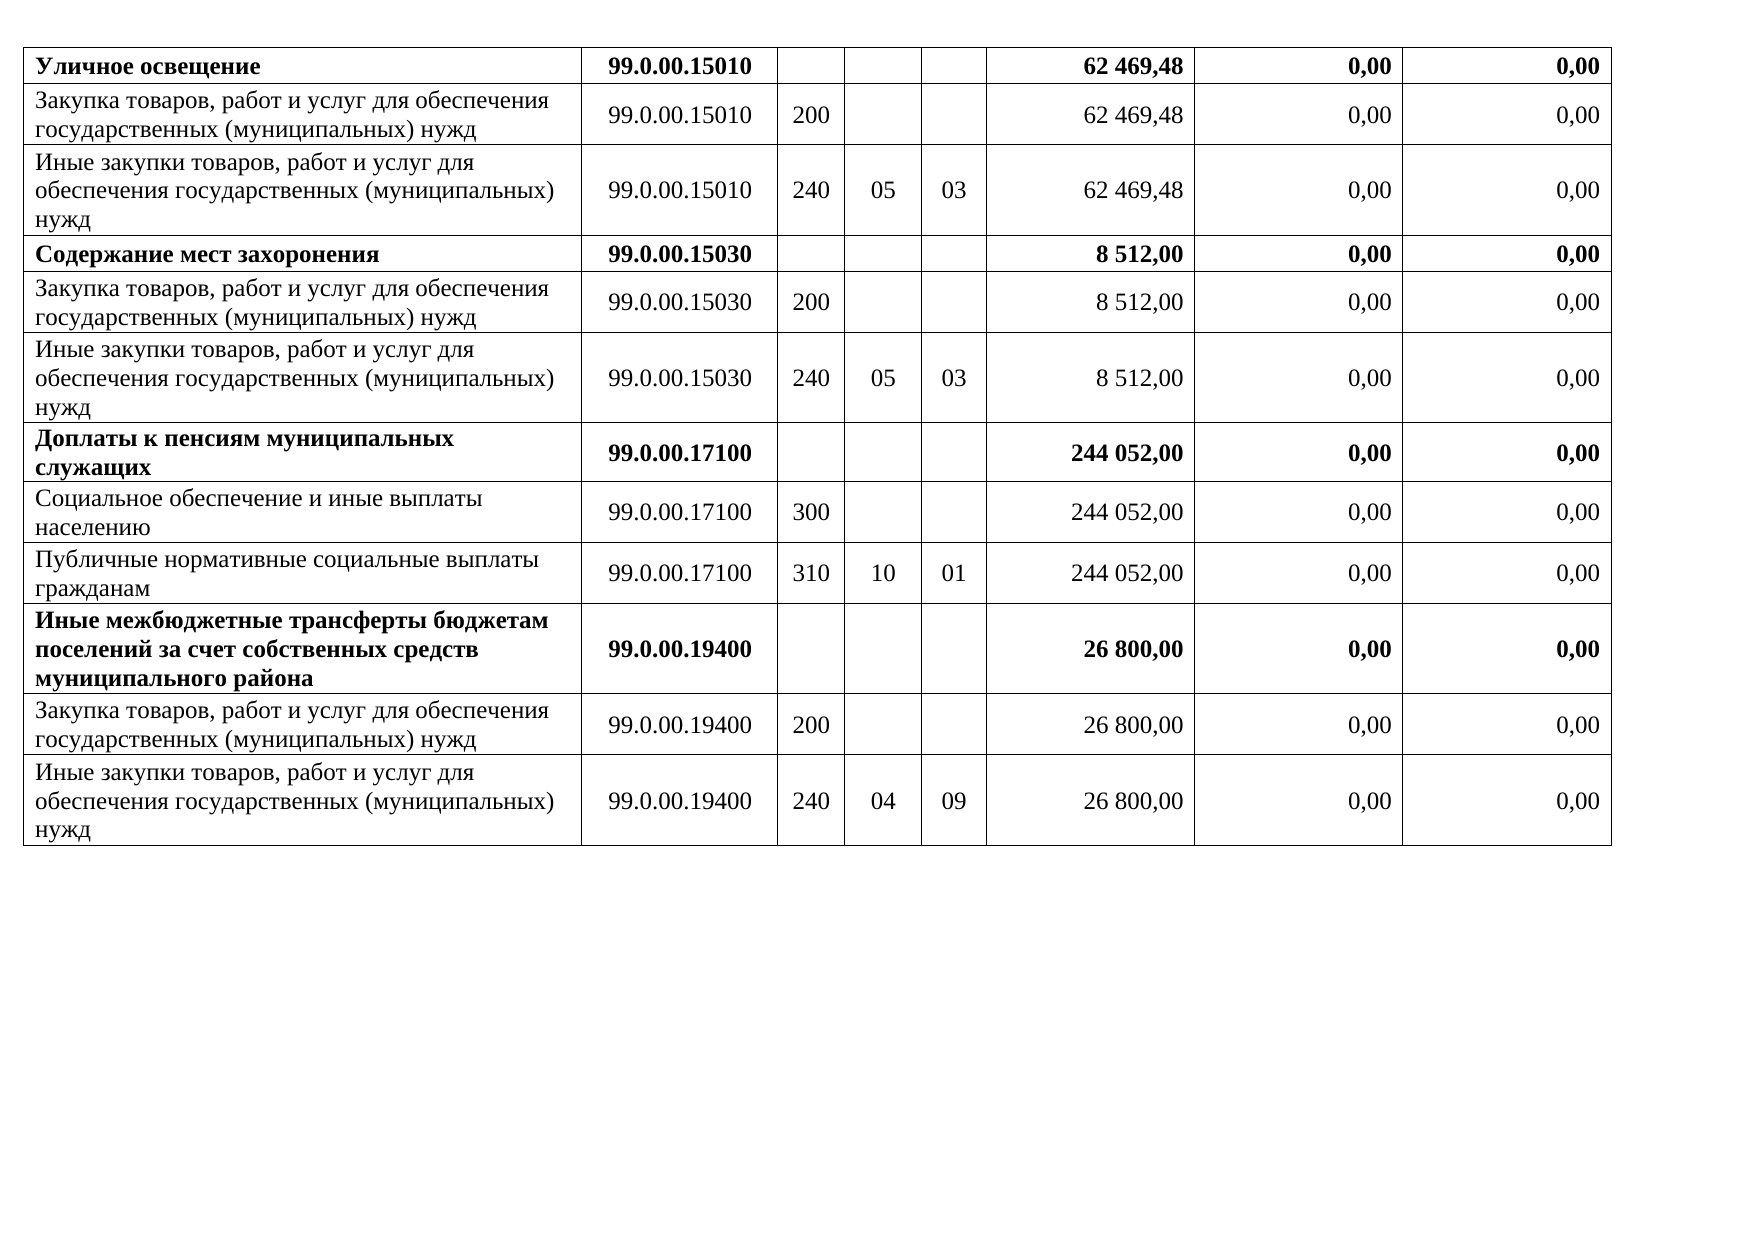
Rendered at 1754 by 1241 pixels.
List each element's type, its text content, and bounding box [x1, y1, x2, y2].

table_cell 200 [778, 694, 844, 754]
table_cell 0,00 [1403, 236, 1611, 271]
table_cell 0,00 [1195, 333, 1402, 422]
table_cell Уличное освещение [24, 48, 581, 83]
table_cell [922, 694, 986, 754]
table_cell 0,00 [1403, 423, 1611, 481]
table_cell 99.0.00.17100 [582, 482, 777, 542]
table_cell 0,00 [1403, 694, 1611, 754]
table_cell 240 [778, 145, 844, 235]
table_cell 0,00 [1403, 755, 1611, 845]
table_cell 0,00 [1403, 48, 1611, 83]
table_cell 62 469,48 [987, 84, 1194, 144]
table_cell 240 [778, 755, 844, 845]
table_cell Доплаты к пенсиям муниципальных служащих [24, 423, 581, 481]
table_cell [845, 604, 921, 693]
table_cell 03 [922, 145, 986, 235]
table_cell [922, 84, 986, 144]
table_cell Иные закупки товаров, работ и услуг для обеспечения государственных (муниципальных) нужд [24, 145, 581, 235]
table_cell 26 800,00 [987, 604, 1194, 693]
table_cell 0,00 [1195, 604, 1402, 693]
table_cell [845, 272, 921, 332]
table_cell [778, 604, 844, 693]
table_cell 0,00 [1403, 84, 1611, 144]
table_cell [845, 482, 921, 542]
table_cell 244 052,00 [987, 543, 1194, 603]
table_cell 244 052,00 [987, 482, 1194, 542]
table_cell Социальное обеспечение и иные выплаты населению [24, 482, 581, 542]
table_cell 0,00 [1195, 694, 1402, 754]
table_cell [922, 423, 986, 481]
table_cell 200 [778, 272, 844, 332]
table_cell 99.0.00.15010 [582, 145, 777, 235]
table_cell 99.0.00.15030 [582, 236, 777, 271]
table_cell 0,00 [1195, 84, 1402, 144]
table_cell [845, 423, 921, 481]
table_cell 10 [845, 543, 921, 603]
table_cell Закупка товаров, работ и услуг для обеспечения государственных (муниципальных) нужд [24, 84, 581, 144]
table_cell 0,00 [1403, 272, 1611, 332]
table_cell 0,00 [1195, 755, 1402, 845]
table_cell 240 [778, 333, 844, 422]
table_cell 0,00 [1195, 48, 1402, 83]
table_cell [778, 48, 844, 83]
table_cell [845, 236, 921, 271]
table_cell 244 052,00 [987, 423, 1194, 481]
table_cell 300 [778, 482, 844, 542]
table_cell 99.0.00.15030 [582, 333, 777, 422]
table_cell [922, 604, 986, 693]
table_cell 0,00 [1195, 482, 1402, 542]
table_cell 0,00 [1403, 482, 1611, 542]
table_cell Закупка товаров, работ и услуг для обеспечения государственных (муниципальных) нужд [24, 694, 581, 754]
table_cell 03 [922, 333, 986, 422]
table_cell 0,00 [1403, 333, 1611, 422]
table_cell 0,00 [1195, 543, 1402, 603]
table_cell Публичные нормативные социальные выплаты гражданам [24, 543, 581, 603]
table_cell 99.0.00.17100 [582, 543, 777, 603]
table_cell 26 800,00 [987, 694, 1194, 754]
table_cell 05 [845, 333, 921, 422]
table_cell 0,00 [1195, 423, 1402, 481]
table_cell 99.0.00.15030 [582, 272, 777, 332]
table_cell Иные закупки товаров, работ и услуг для обеспечения государственных (муниципальных) нужд [24, 333, 581, 422]
table_cell 8 512,00 [987, 272, 1194, 332]
table_cell 99.0.00.15010 [582, 84, 777, 144]
table_cell 200 [778, 84, 844, 144]
table_cell 04 [845, 755, 921, 845]
table_cell 99.0.00.19400 [582, 755, 777, 845]
table_cell 62 469,48 [987, 48, 1194, 83]
table_cell 310 [778, 543, 844, 603]
table_cell 99.0.00.19400 [582, 694, 777, 754]
table_cell [845, 48, 921, 83]
table_cell 0,00 [1403, 543, 1611, 603]
table_cell [778, 236, 844, 271]
table_cell 0,00 [1403, 604, 1611, 693]
table_cell Содержание мест захоронения [24, 236, 581, 271]
table_cell [922, 236, 986, 271]
table_cell [778, 423, 844, 481]
table_cell [922, 48, 986, 83]
table_cell Иные межбюджетные трансферты бюджетам поселений за счет собственных средств муниципального района [24, 604, 581, 693]
table_cell 05 [845, 145, 921, 235]
table_cell [922, 482, 986, 542]
table_cell 01 [922, 543, 986, 603]
table_cell 99.0.00.15010 [582, 48, 777, 83]
table_cell 0,00 [1195, 145, 1402, 235]
table_cell 99.0.00.19400 [582, 604, 777, 693]
table_cell 62 469,48 [987, 145, 1194, 235]
table_cell [922, 272, 986, 332]
table_cell 09 [922, 755, 986, 845]
table_cell 99.0.00.17100 [582, 423, 777, 481]
table_cell [845, 694, 921, 754]
table_cell Закупка товаров, работ и услуг для обеспечения государственных (муниципальных) нужд [24, 272, 581, 332]
table_cell [845, 84, 921, 144]
table_cell 0,00 [1195, 272, 1402, 332]
table_cell 0,00 [1195, 236, 1402, 271]
table_cell 0,00 [1403, 145, 1611, 235]
table_cell 26 800,00 [987, 755, 1194, 845]
table_cell 8 512,00 [987, 333, 1194, 422]
table_cell 8 512,00 [987, 236, 1194, 271]
table_cell Иные закупки товаров, работ и услуг для обеспечения государственных (муниципальных) нужд [24, 755, 581, 845]
